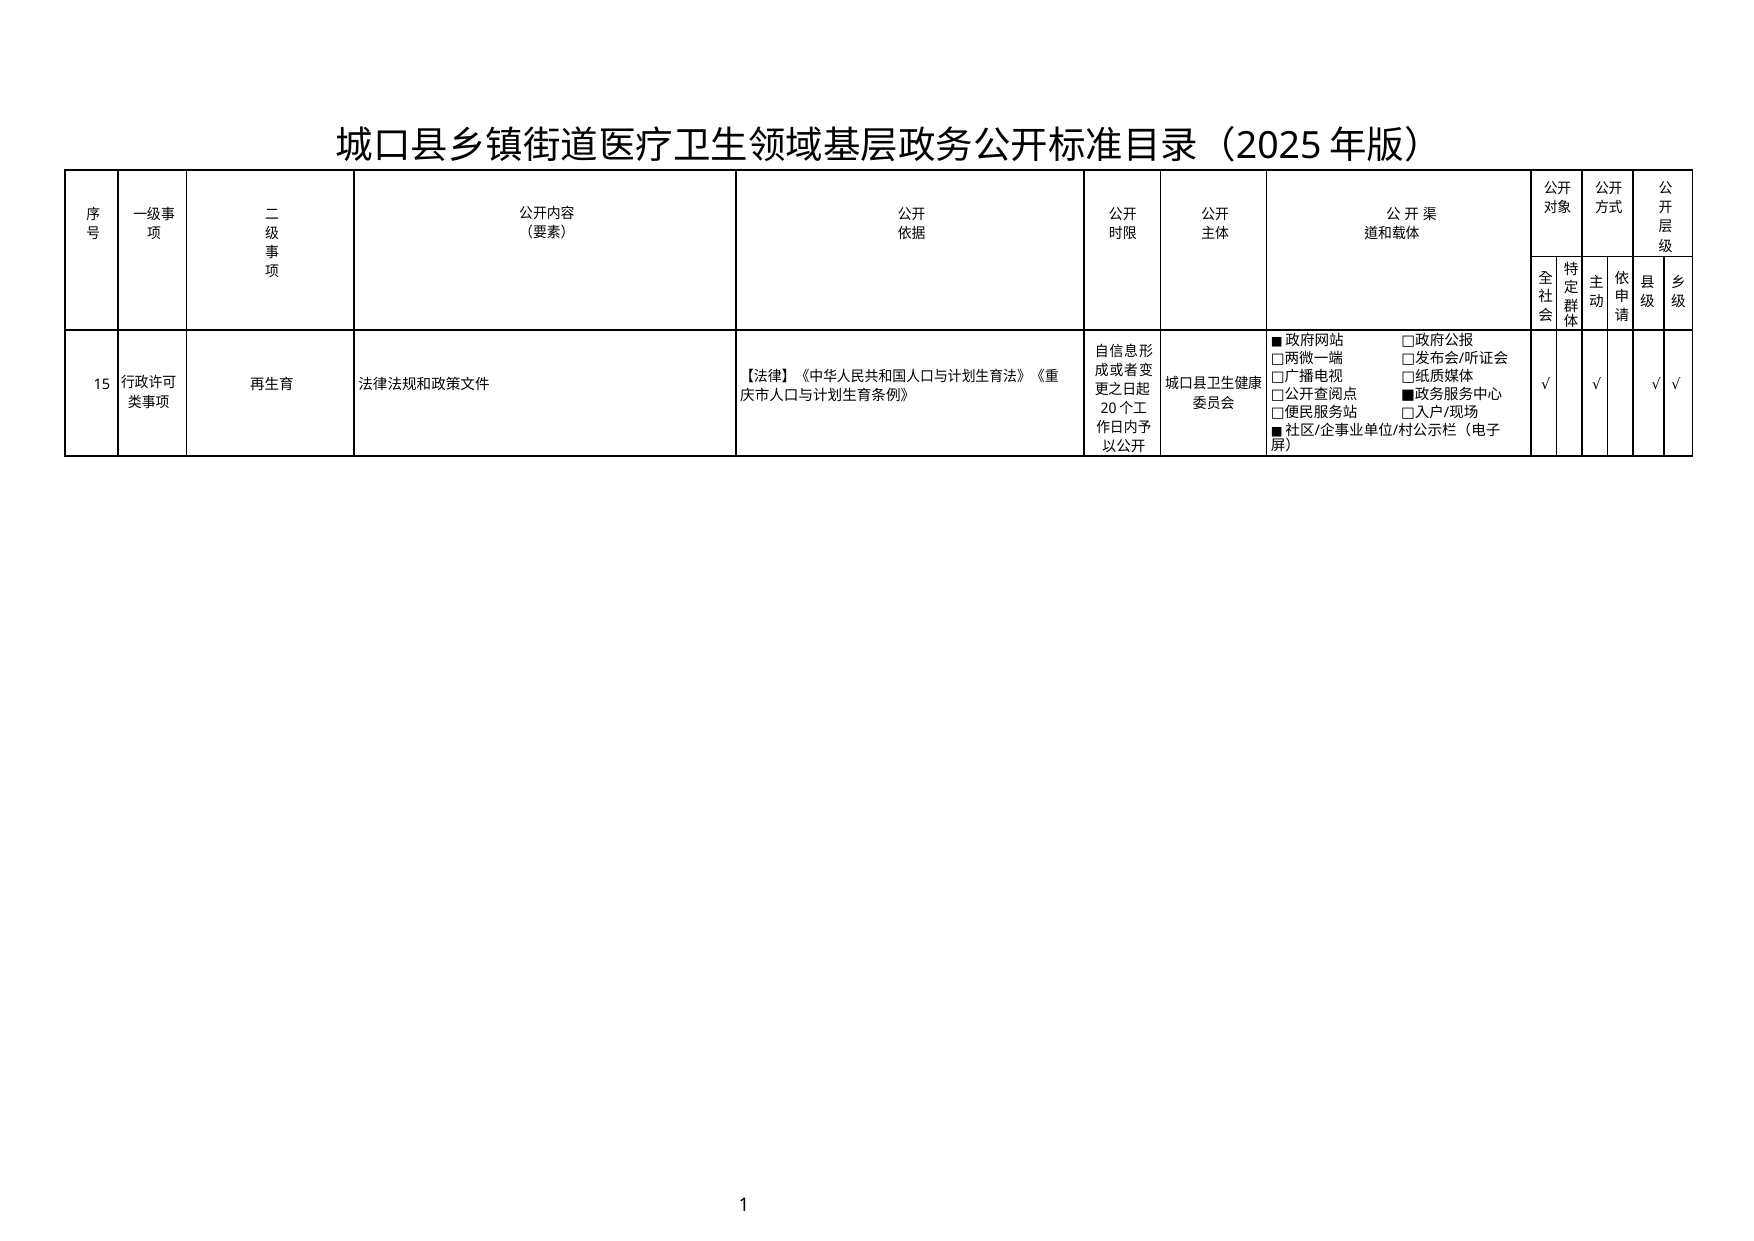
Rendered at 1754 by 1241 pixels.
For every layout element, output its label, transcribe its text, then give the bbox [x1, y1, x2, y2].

table_cell √ [1665, 331, 1692, 455]
table_cell 政府网站 □政府公报 □两微一端 □发布会/听证会 □广播电视 □纸质媒体 □公开查阅点 ■政务服务中心 □便民服务站 □入户/现场 社区/企事业单位/村公示栏（电子 屏） [1267, 331, 1530, 455]
table_cell 依申请 [1608, 257, 1632, 329]
table_header 一级事项 [119, 171, 186, 329]
table_cell 县级 [1634, 257, 1663, 329]
table_header 公开层级 [1634, 171, 1692, 256]
table_cell 乡级 [1665, 257, 1692, 329]
table_cell 再生育 [187, 331, 353, 455]
table_cell 15 [66, 331, 117, 455]
table_cell 特定群 体 [1557, 257, 1581, 329]
table_cell 【法律】《中华人民共和国人口与计划生育法》《重庆市人口与计划生育条例》 [737, 331, 1083, 455]
table_header 二级事项 [187, 171, 353, 329]
table_cell 自信息形成或者变更之日起 20个工作日内予以公开 [1085, 331, 1160, 455]
table_cell 全社会 [1532, 257, 1556, 329]
table_cell 法律法规和政策文件 [355, 331, 735, 455]
table_cell 行政许可类事项 [119, 331, 186, 455]
table_cell √ [1532, 331, 1556, 455]
table_cell [1608, 331, 1632, 455]
table_cell [1557, 331, 1581, 455]
table_cell √ [1583, 331, 1607, 455]
table_header 公开时限 [1085, 171, 1160, 329]
text 城口县乡镇街道医疗卫生领域基层政务公开标准目录（2025年版） [54, 114, 1723, 169]
table_header 公开主体 [1161, 171, 1266, 329]
table_header 序号 [66, 171, 117, 329]
table_header 公开依据 [737, 171, 1083, 329]
table_header 公 开 渠道和载体 [1267, 171, 1530, 329]
table_cell 城口县卫生健康委员会 [1161, 331, 1266, 455]
table_cell √ [1634, 331, 1663, 455]
table_header 公开对象 [1532, 171, 1581, 256]
table_header 公开方式 [1583, 171, 1632, 256]
table_header 公开内容 （要素） [355, 171, 735, 329]
table_cell 主动 [1583, 257, 1607, 329]
